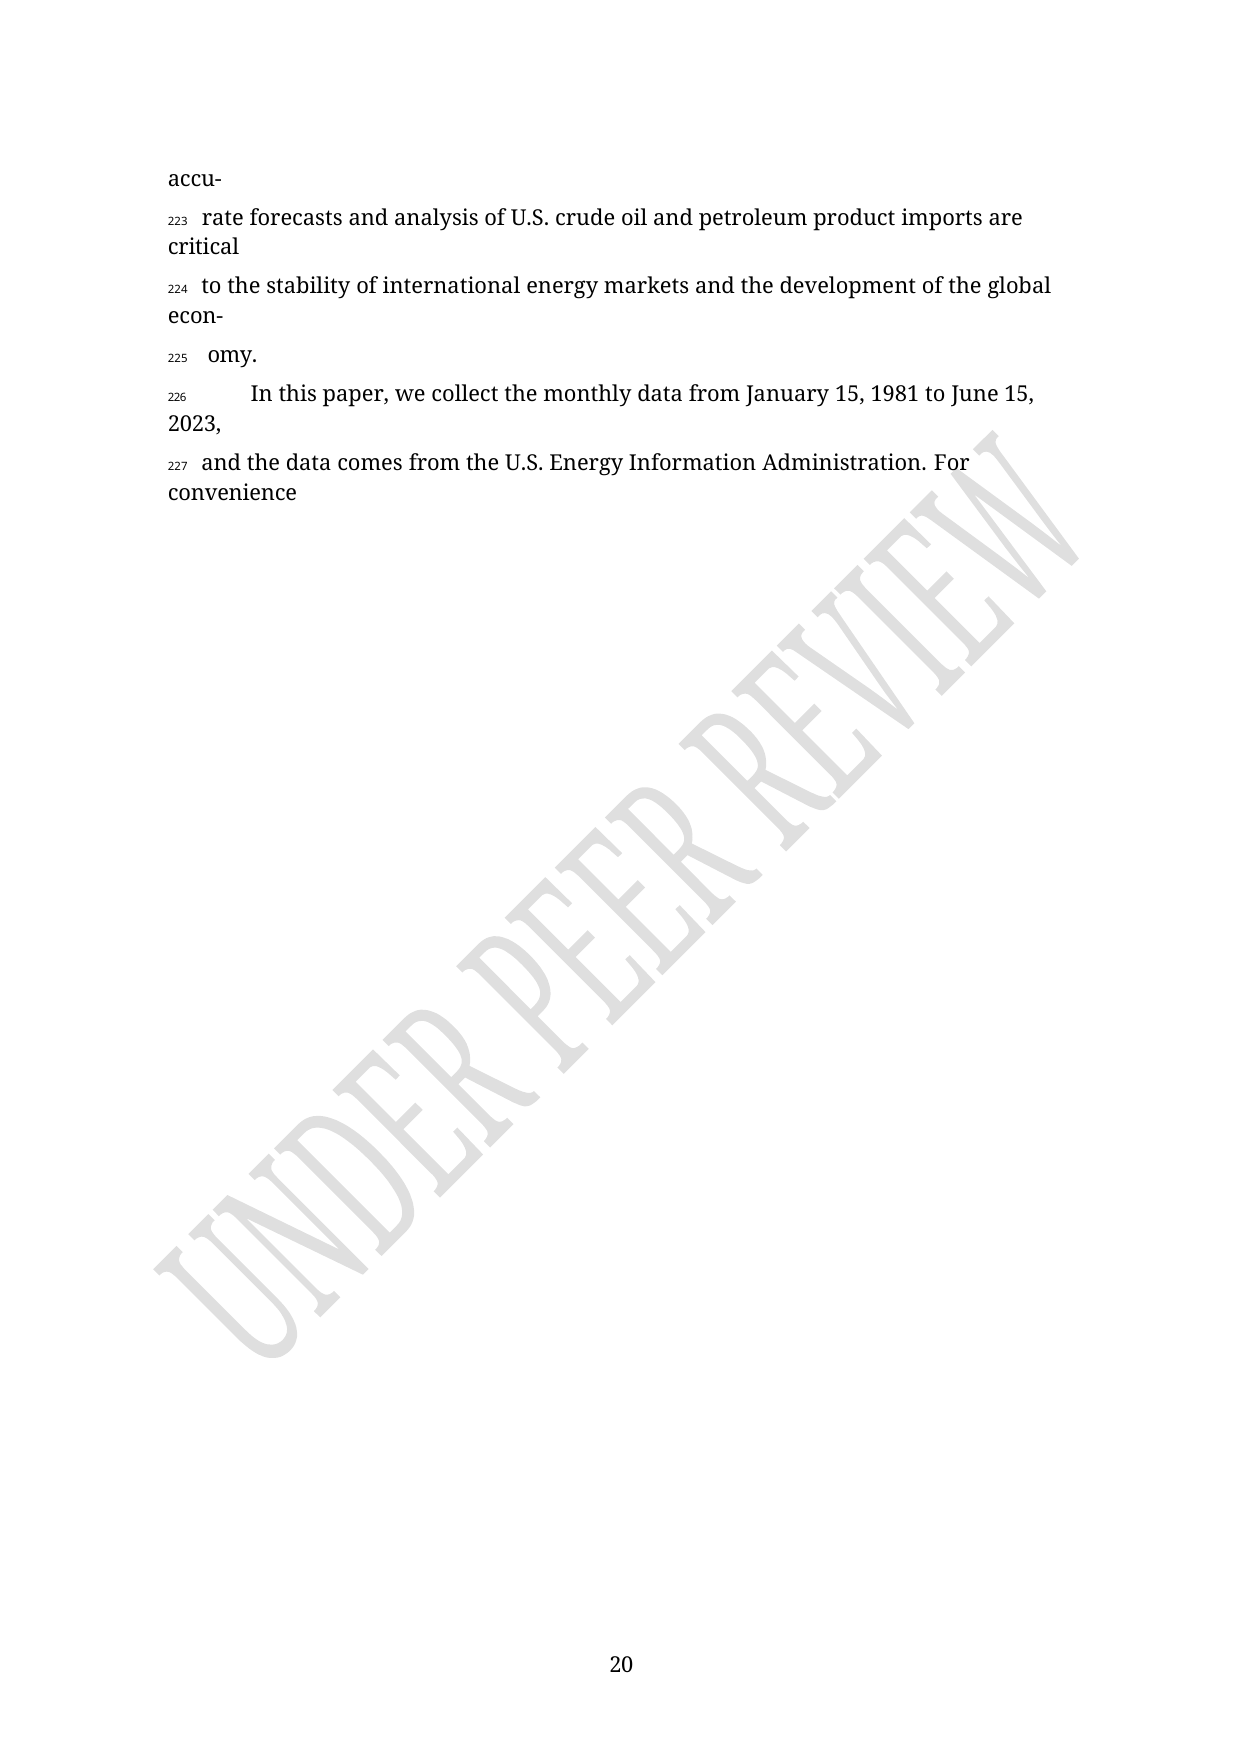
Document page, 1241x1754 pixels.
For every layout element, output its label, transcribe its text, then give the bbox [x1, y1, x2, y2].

text 224 to the stability of international energy markets and the development of the global econ- [168, 270, 1093, 330]
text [168, 162, 1093, 192]
text 223 rate forecasts and analysis of U.S. crude oil and petroleum product imports are critical [168, 202, 1093, 261]
text 225 omy. [168, 339, 1093, 369]
text 227 and the data comes from the U.S. Energy Information Administration. For convenience [168, 447, 1093, 507]
text 226 In this paper, we collect the monthly data from January 15, 1981 to June 15, 2023, [168, 378, 1093, 438]
